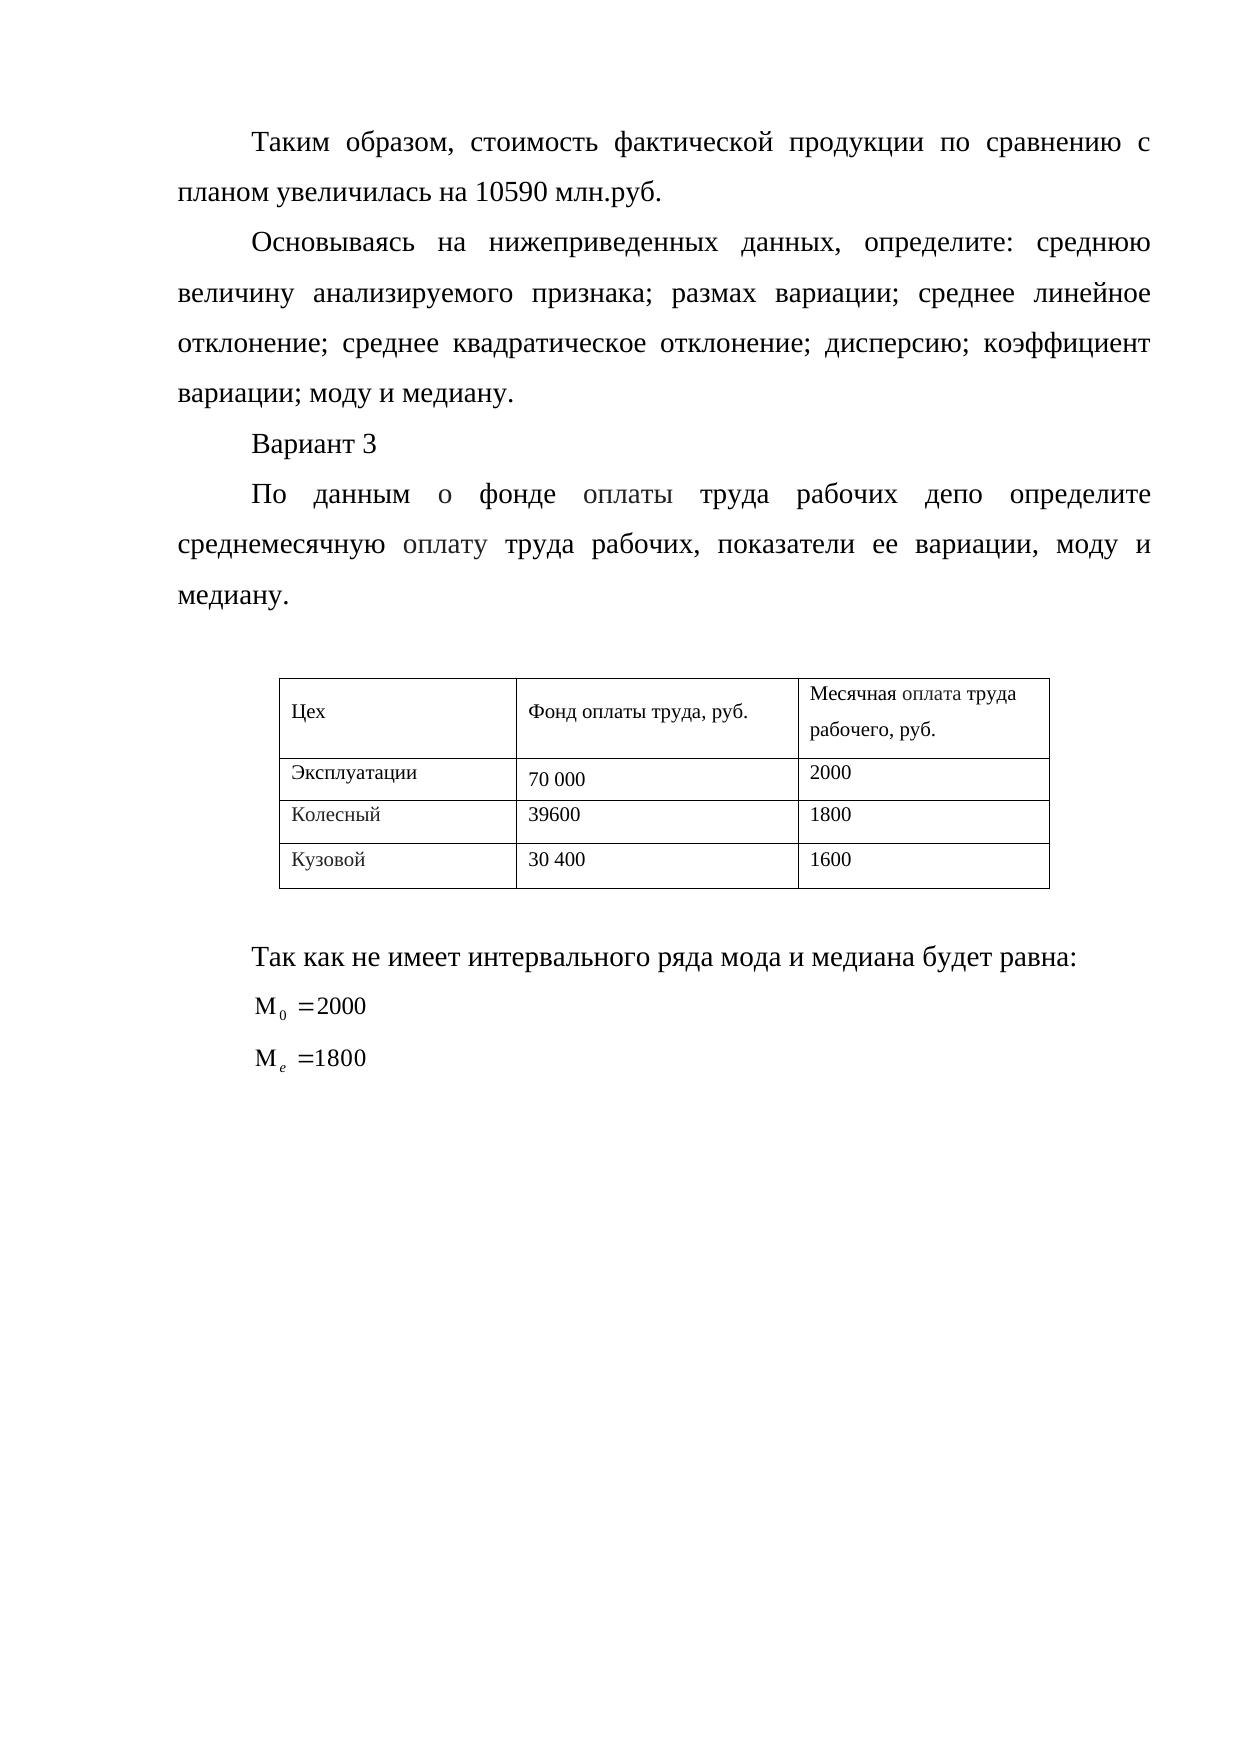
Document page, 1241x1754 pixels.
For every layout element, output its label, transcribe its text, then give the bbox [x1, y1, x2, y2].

table_cell 1600 [799, 844, 1049, 888]
table_cell Эксплуатации [280, 759, 516, 799]
table_cell 30 400 [517, 844, 798, 888]
text По данным о фонде оплаты труда рабочих депо определите среднемесячную оплату труда рабочих, показатели ее вариации, моду и медиану. [177, 476, 1152, 610]
table_cell 70 000 [517, 759, 798, 799]
table_cell Колесный [280, 801, 516, 842]
table_cell Кузовой [280, 844, 516, 888]
table_header Месячная оплата труда рабочего, руб. [799, 679, 1049, 757]
text Так как не имеет интервального ряда мода и медиана будет равна: [177, 939, 1152, 973]
text Вариант 3 [177, 426, 1152, 459]
table_cell 1800 [799, 801, 1049, 842]
text Основываясь на нижеприведенных данных, определите: среднюю величину анализируемого признака; размах вариации; среднее линейное отклонение; среднее квадратическое отклонение; дисперсию; коэффициент вариации; моду и медиану. [177, 224, 1152, 409]
text Таким образом, стоимость фактической продукции по сравнению с планом увеличилась на 10590 млн.руб. [177, 124, 1152, 208]
table_cell 2000 [799, 759, 1049, 799]
table_header Цех [280, 679, 516, 757]
table_cell 39600 [517, 801, 798, 842]
table_header Фонд оплаты труда, руб. [517, 679, 798, 757]
